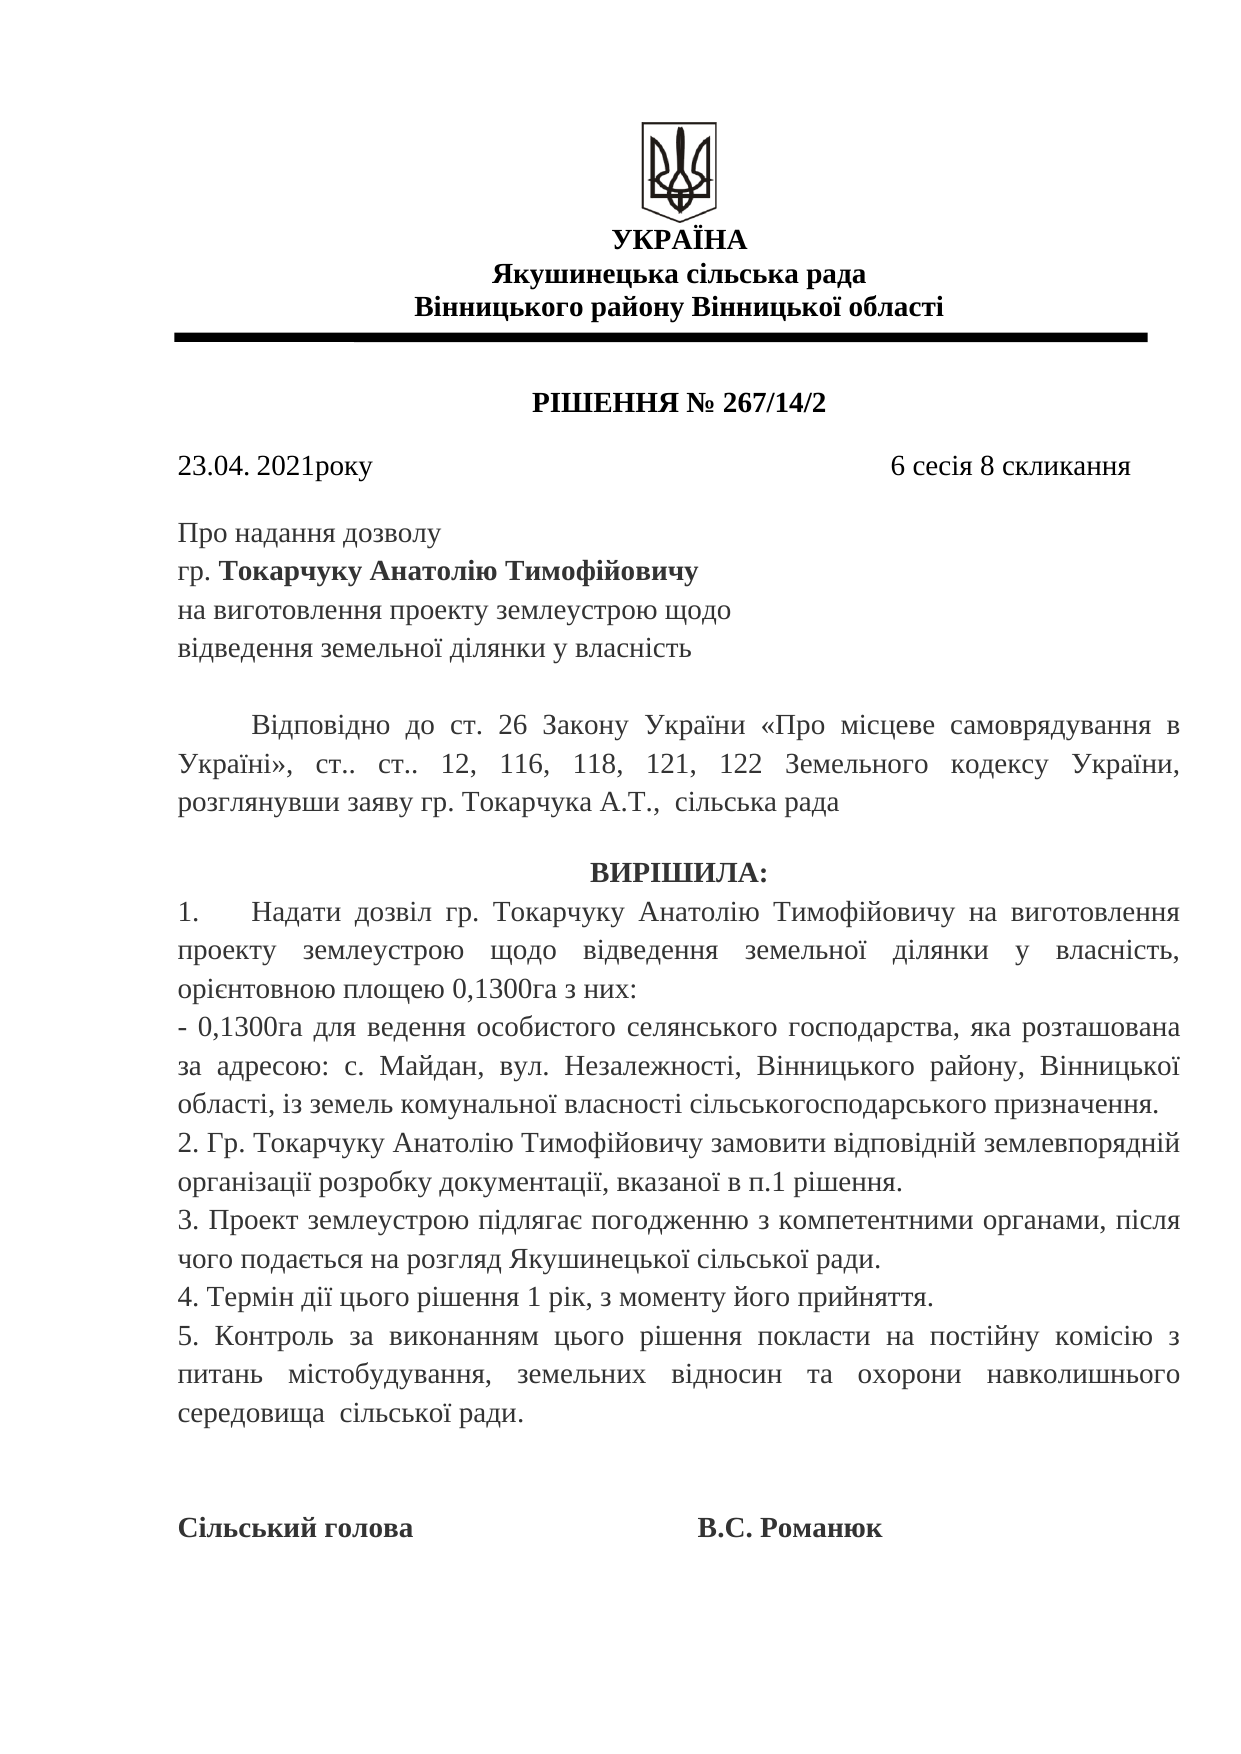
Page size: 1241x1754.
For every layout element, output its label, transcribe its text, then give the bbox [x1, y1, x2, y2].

text Україна [177, 222, 1181, 256]
text на виготовлення проекту землеустрою щодо [177, 592, 1181, 625]
text 2. Гр. Токарчуку Анатолію Тимофійовичу замовити відповідній землевпорядній організації розробку документації, вказаної в п.1 рішення. [177, 1125, 1181, 1197]
list Надати дозвіл гр. Токарчуку Анатолію Тимофійовичу на виготовлення проекту землеустрою щодо відведення земельної ділянки у власність, орієнтовною площею 0,1300га з них: [177, 894, 1181, 1004]
text Сільський голова В.С. Романюк [177, 1511, 1181, 1544]
text 5. Контроль за виконанням цього рішення покласти на постійну комісію з питань містобудування, земельних відносин та охорони навколишнього середовища сільської ради. [177, 1318, 1181, 1428]
text Якушинецька сільська рада [177, 256, 1181, 289]
text - 0,1300га для ведення особистого селянського господарства, яка розташована за адресою: с. Майдан, вул. Незалежності, Вінницького району, Вінницької області, із земель комунальної власності сільськогосподарського призначення. [177, 1009, 1181, 1120]
text Відповідно до ст. 26 Закону України «Про місцеве самоврядування в Україні», ст.. ст.. 12, 116, 118, 121, 122 Земельного кодексу України, розглянувши заяву гр. Токарчука А.Т., сільська рада [177, 707, 1181, 818]
subtitle РІШЕННЯ № 267/14/2 [177, 386, 1181, 419]
text 23.04. 2021року 6 сесія 8 скликання [177, 448, 1181, 482]
text відведення земельної ділянки у власність [177, 630, 1181, 664]
text Вінницького району Вінницької області [177, 289, 1181, 323]
text гр. Токарчуку Анатолію Тимофійовичу [177, 553, 1181, 587]
text Про надання дозволу [177, 515, 1181, 548]
text ВИРІШИЛА: [177, 855, 1181, 889]
picture [641, 122, 717, 223]
text 4. Термін дії цього рішення 1 рік, з моменту його прийняття. [177, 1279, 1181, 1313]
text 3. Проект землеустрою підлягає погодженню з компетентними органами, після чого подається на розгляд Якушинецької сільської ради. [177, 1202, 1181, 1274]
